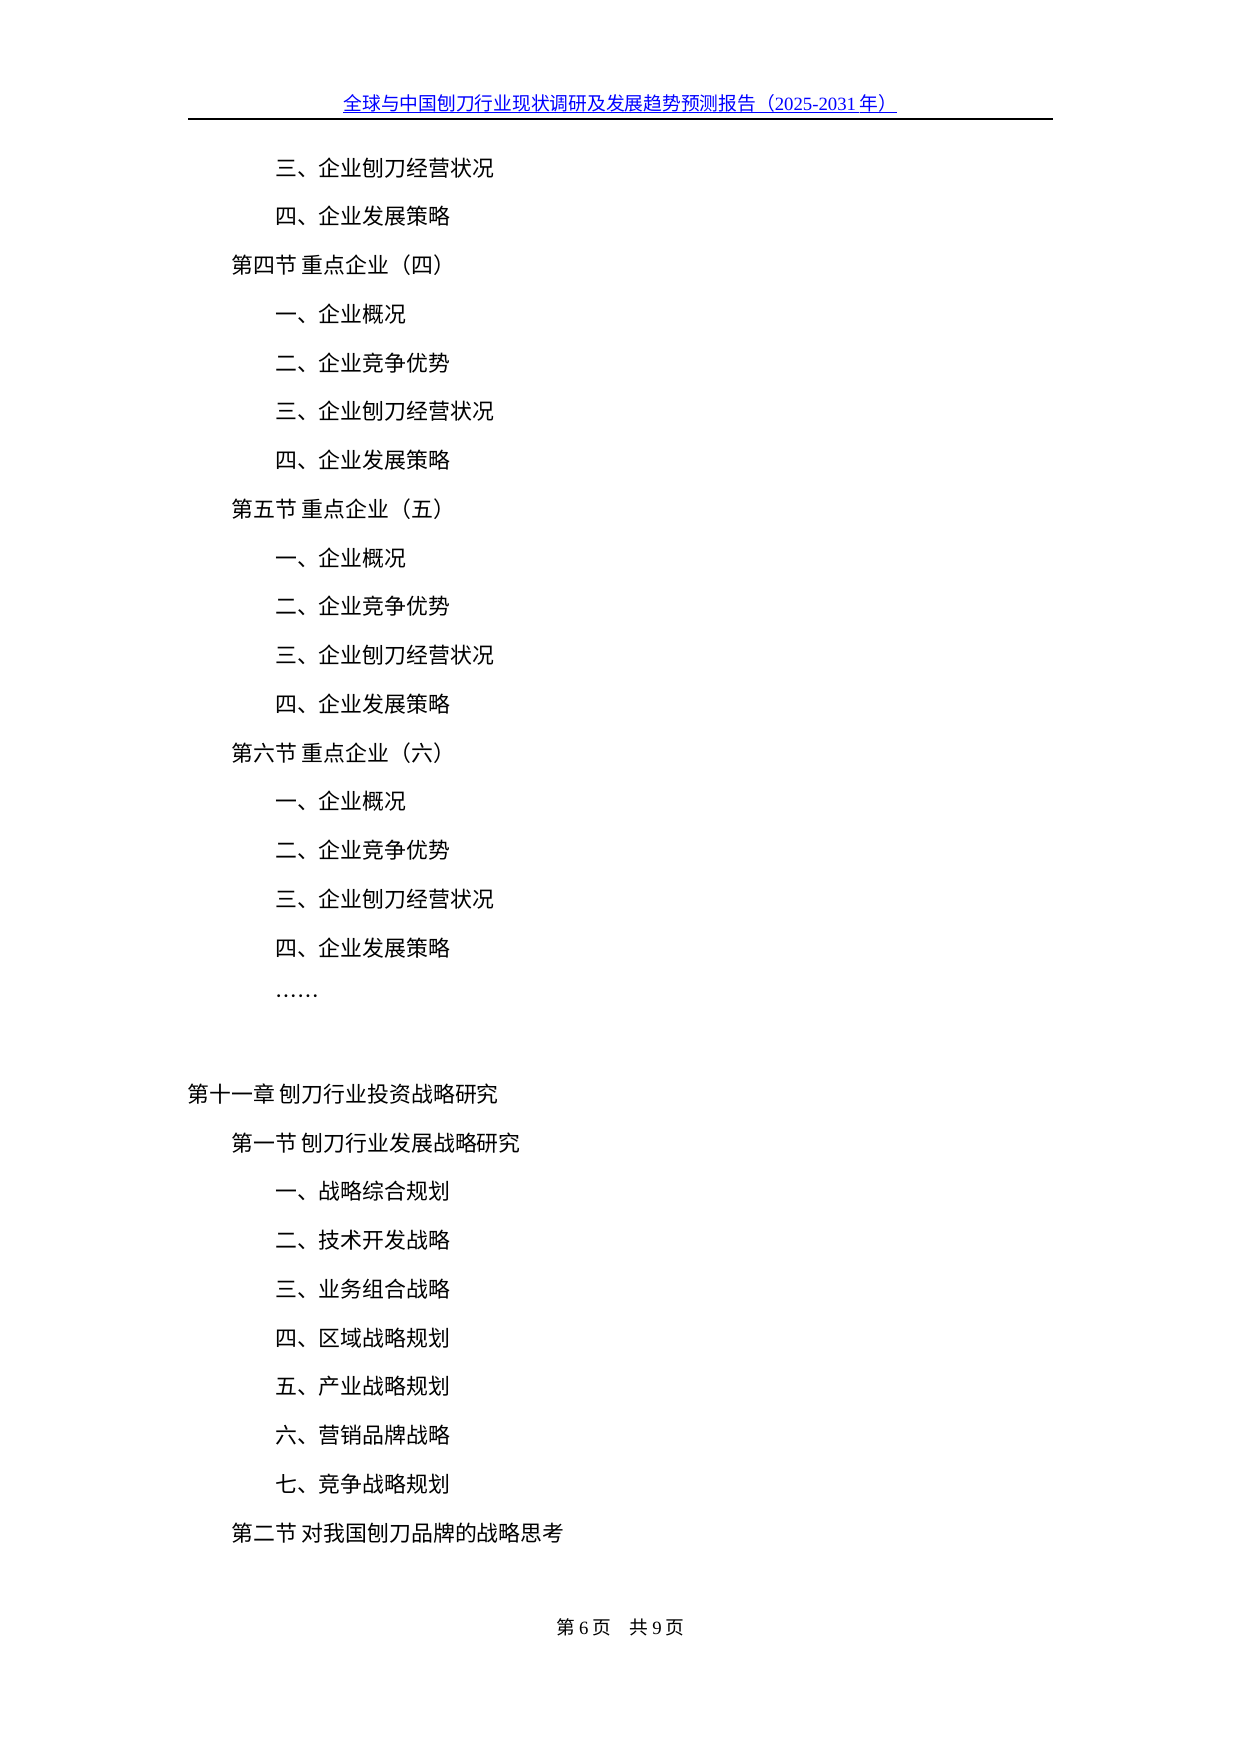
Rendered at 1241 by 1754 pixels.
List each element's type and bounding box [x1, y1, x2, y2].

text [187, 150, 1053, 1548]
